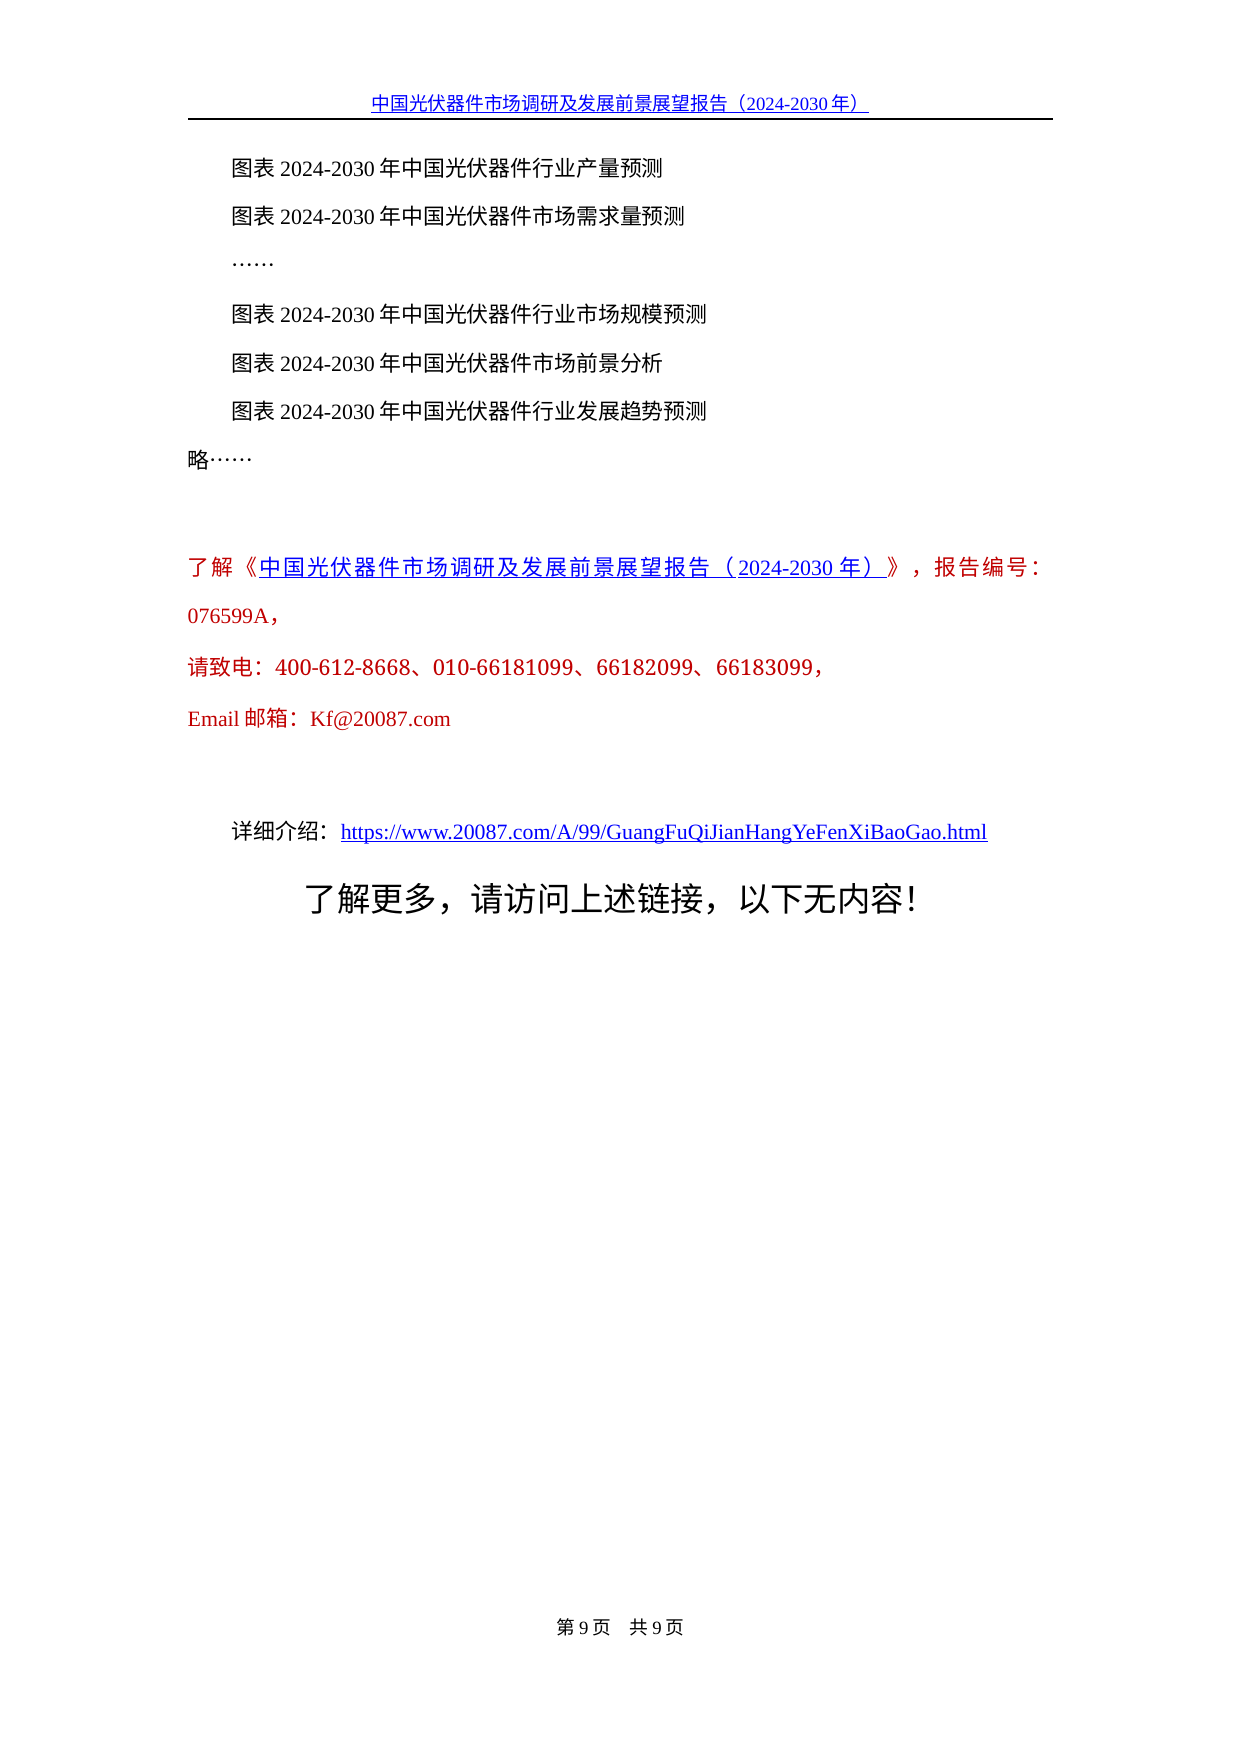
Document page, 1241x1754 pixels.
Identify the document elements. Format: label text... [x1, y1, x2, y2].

text 了解《中国光伏器件市场调研及发展前景展望报告（2024-2030年）》，报告编号：076599A， [187, 549, 1053, 630]
title 了解更多，请访问上述链接，以下无内容！ [187, 864, 1053, 929]
text Email邮箱：Kf@20087.com [187, 701, 1053, 733]
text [187, 150, 1053, 475]
text 详细介绍：https://www.20087.com/A/99/GuangFuQiJianHangYeFenXiBaoGao.html [187, 814, 1053, 846]
text 请致电：400-612-8668、010-66181099、66182099、66183099， [187, 649, 1053, 682]
